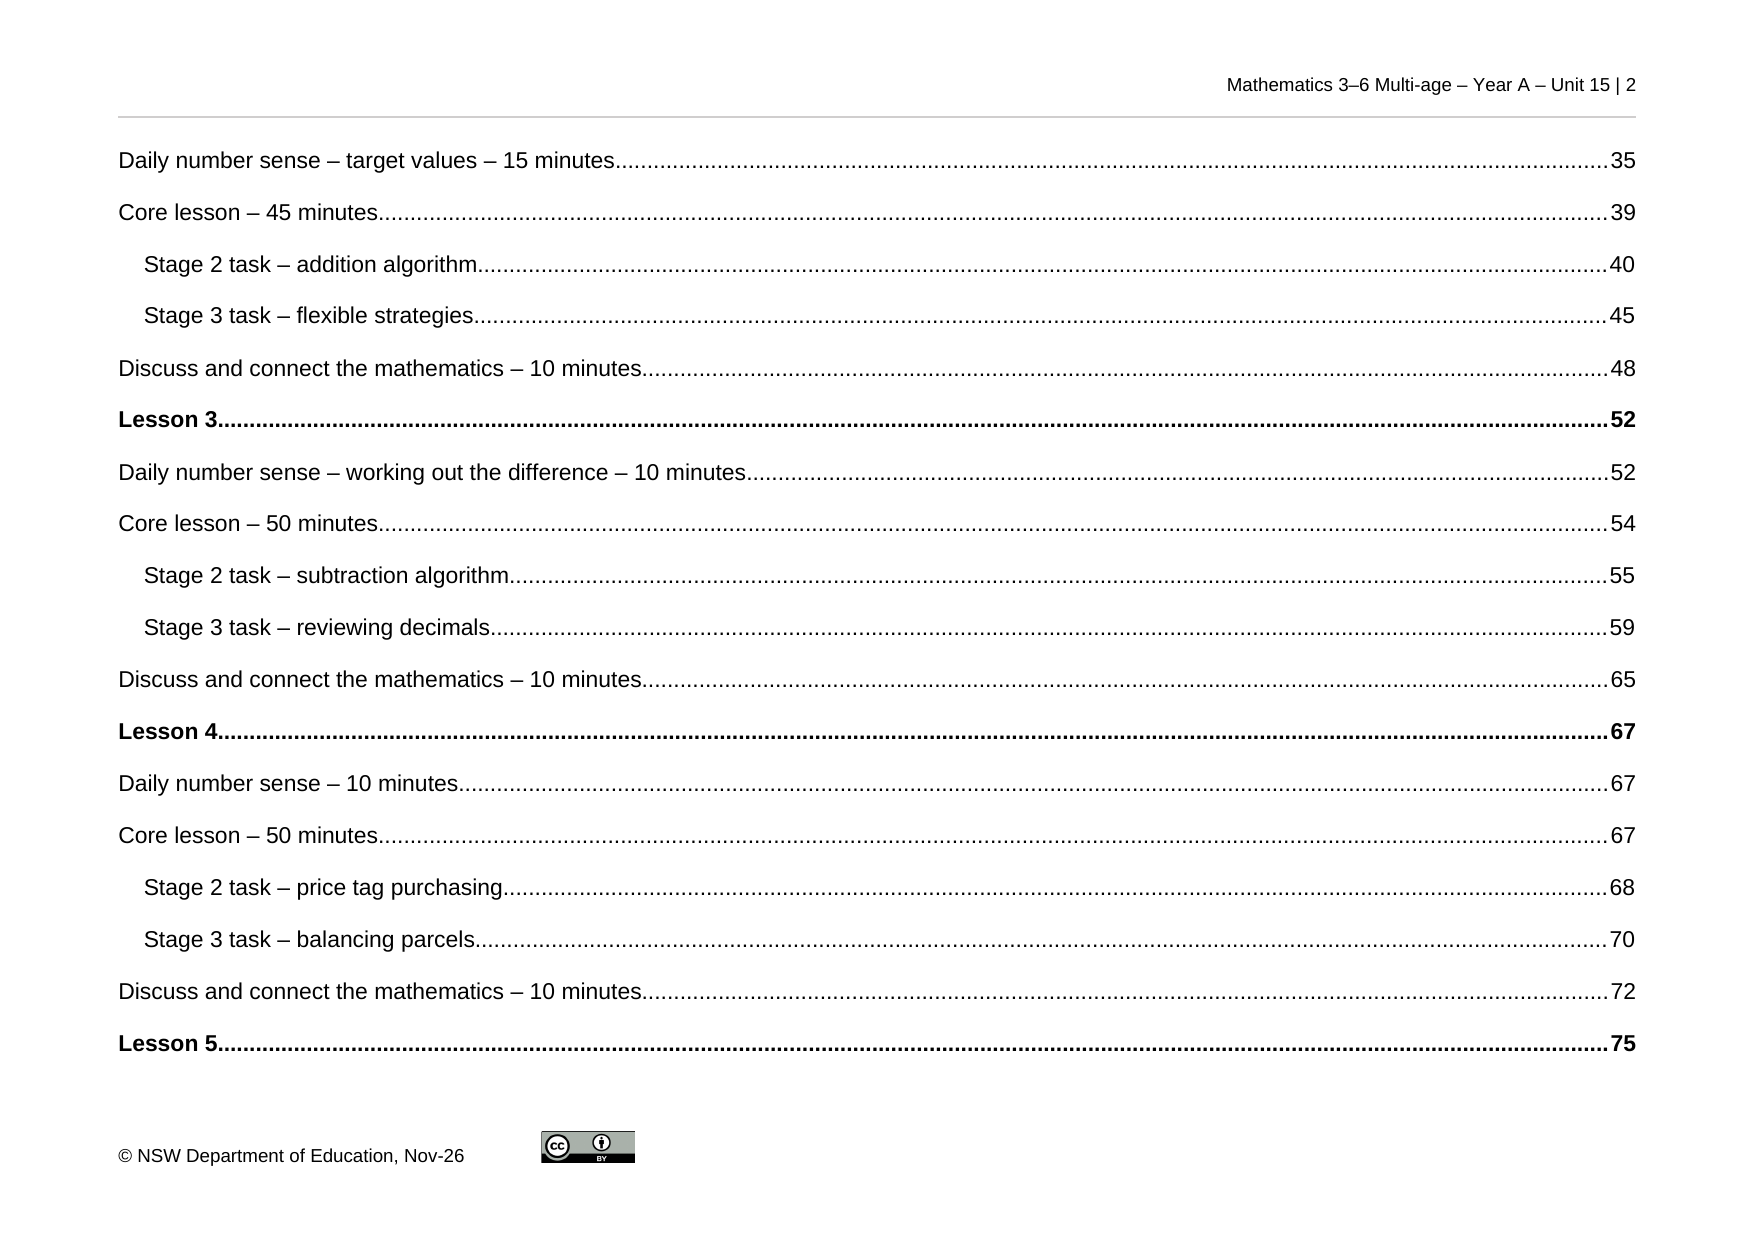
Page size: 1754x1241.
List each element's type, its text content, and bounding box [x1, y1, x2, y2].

text Stage 2 task – subtraction algorithm 55 [143, 562, 1636, 589]
text Daily number sense – target values – 15 minutes 35 [118, 147, 1636, 173]
text Discuss and connect the mathematics – 10 minutes 65 [118, 666, 1636, 693]
text Stage 3 task – balancing parcels 70 [143, 926, 1636, 953]
text Discuss and connect the mathematics – 10 minutes 72 [118, 978, 1636, 1004]
text Discuss and connect the mathematics – 10 minutes 48 [118, 354, 1636, 381]
text Stage 2 task – price tag purchasing 68 [143, 874, 1636, 901]
text Stage 2 task – addition algorithm 40 [143, 251, 1636, 277]
text Core lesson – 50 minutes 67 [118, 822, 1636, 849]
picture [541, 1131, 635, 1163]
text Core lesson – 50 minutes 54 [118, 510, 1636, 537]
text Stage 3 task – reviewing decimals 59 [143, 614, 1636, 641]
text Lesson 4 67 [118, 718, 1636, 745]
text Lesson 3 52 [118, 406, 1636, 433]
text Daily number sense – 10 minutes 67 [118, 770, 1636, 797]
text Stage 3 task – flexible strategies 45 [143, 302, 1636, 329]
text Daily number sense – working out the difference – 10 minutes 52 [118, 458, 1636, 485]
text Core lesson – 45 minutes 39 [118, 198, 1636, 225]
text Lesson 5 75 [118, 1030, 1636, 1057]
